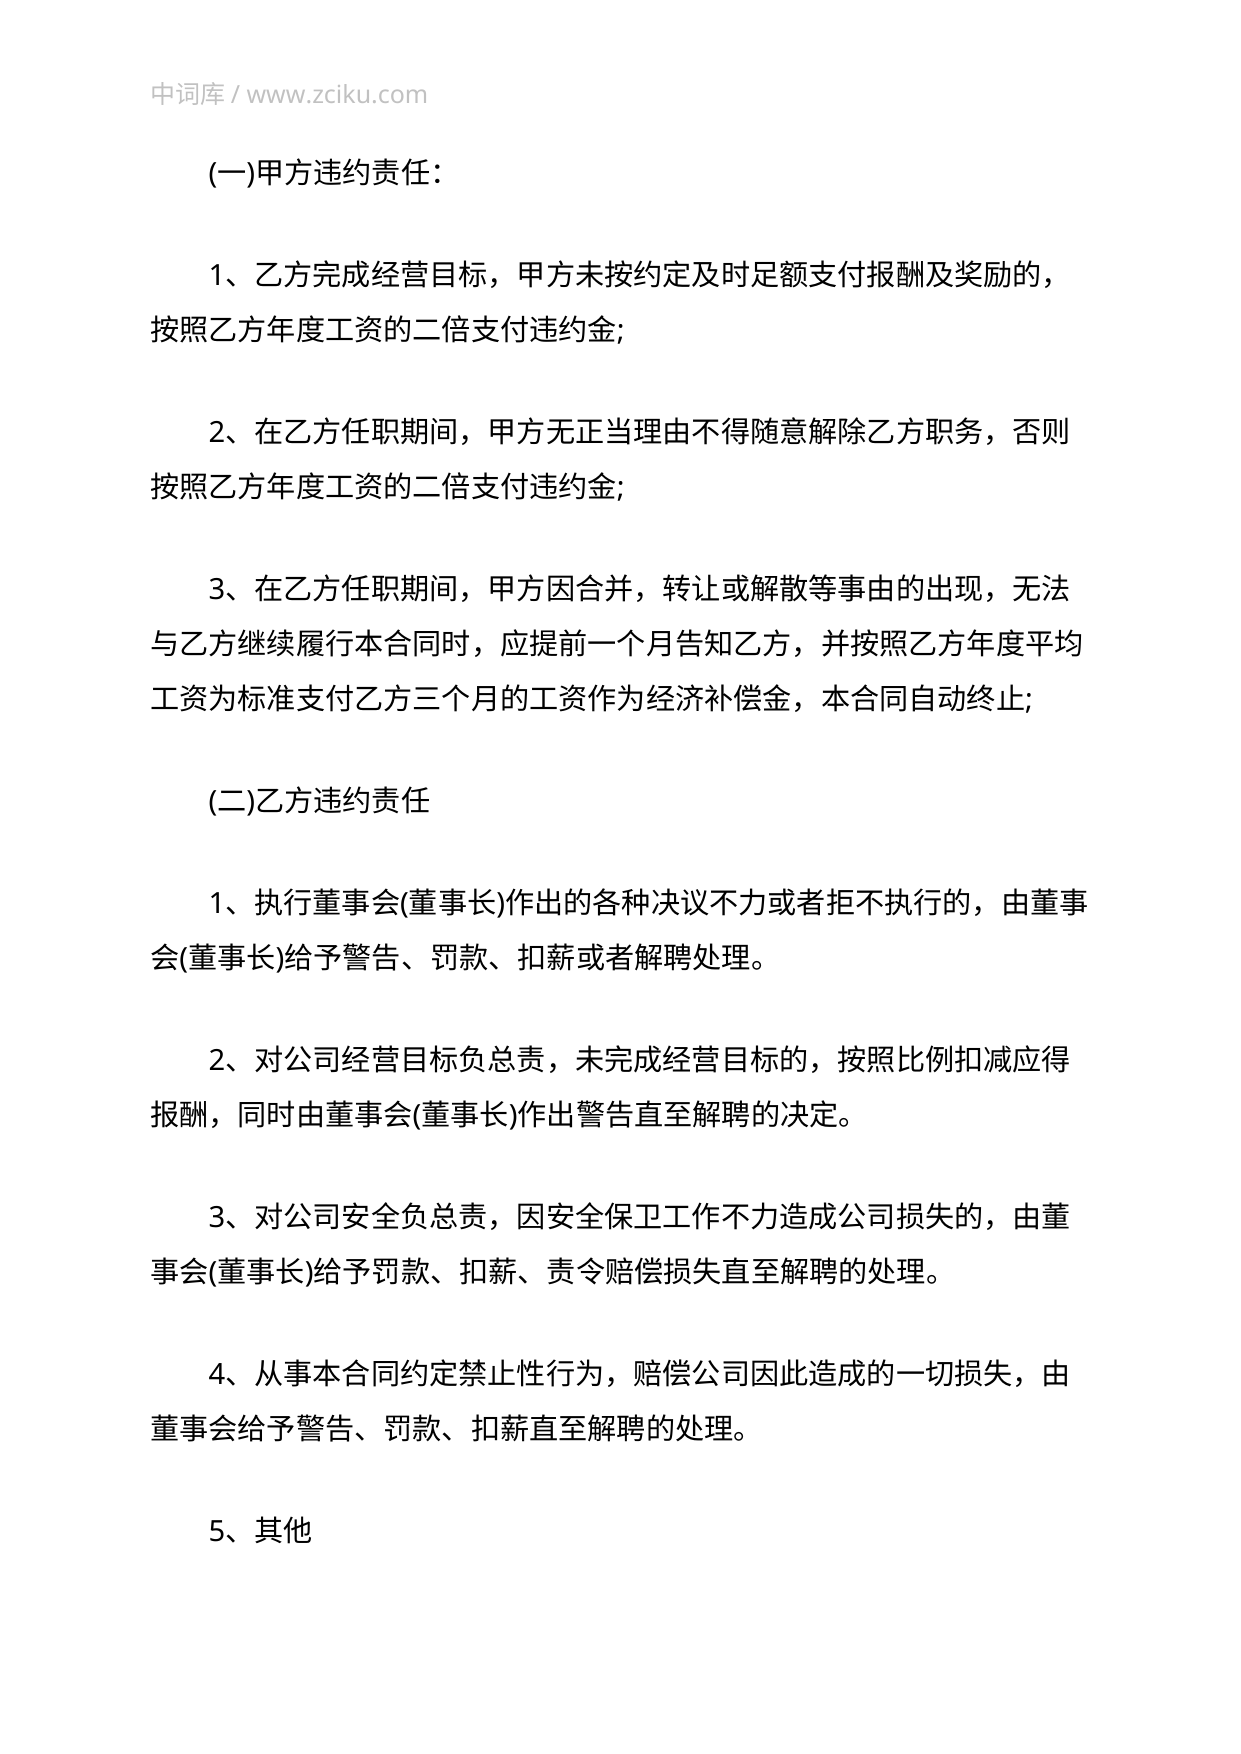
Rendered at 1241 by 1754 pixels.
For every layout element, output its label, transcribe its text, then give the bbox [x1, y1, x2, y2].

text 3、在乙方任职期间，甲方因合并，转让或解散等事由的出现，无法与乙方继续履行本合同时，应提前一个月告知乙方，并按照乙方年度平均工资为标准支付乙方三个月的工资作为经济补偿金，本合同自动终止; [150, 566, 1090, 718]
text 2、在乙方任职期间，甲方无正当理由不得随意解除乙方职务，否则按照乙方年度工资的二倍支付违约金; [150, 409, 1090, 506]
text (二)乙方违约责任 [150, 778, 1090, 820]
text 3、对公司安全负总责，因安全保卫工作不力造成公司损失的，由董事会(董事长)给予罚款、扣薪、责令赔偿损失直至解聘的处理。 [150, 1194, 1090, 1291]
text 4、从事本合同约定禁止性行为，赔偿公司因此造成的一切损失，由董事会给予警告、罚款、扣薪直至解聘的处理。 [150, 1351, 1090, 1448]
text (一)甲方违约责任： [150, 150, 1090, 192]
text 1、执行董事会(董事长)作出的各种决议不力或者拒不执行的，由董事会(董事长)给予警告、罚款、扣薪或者解聘处理。 [150, 880, 1090, 977]
text 1、乙方完成经营目标，甲方未按约定及时足额支付报酬及奖励的，按照乙方年度工资的二倍支付违约金; [150, 252, 1090, 349]
text 2、对公司经营目标负总责，未完成经营目标的，按照比例扣减应得报酬，同时由董事会(董事长)作出警告直至解聘的决定。 [150, 1037, 1090, 1134]
text 5、其他 [150, 1507, 1090, 1550]
